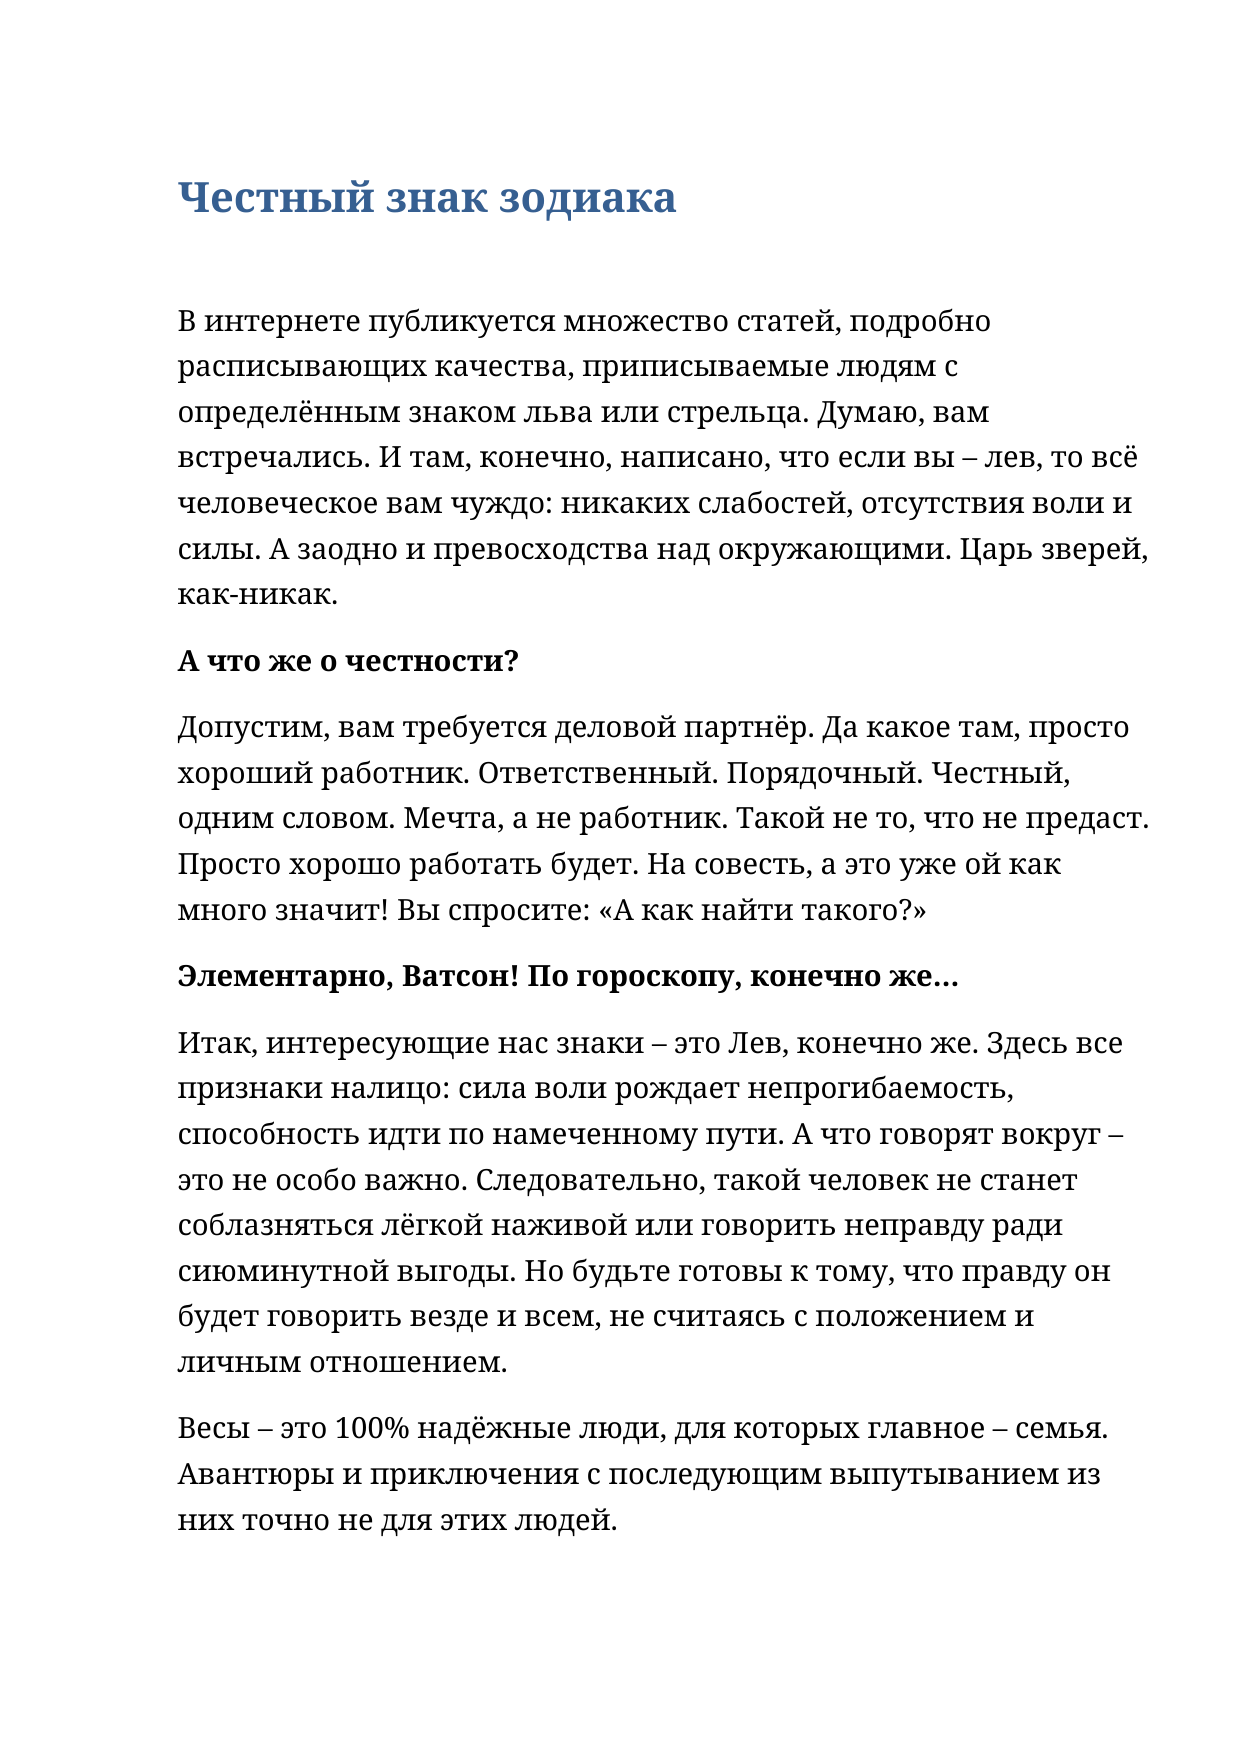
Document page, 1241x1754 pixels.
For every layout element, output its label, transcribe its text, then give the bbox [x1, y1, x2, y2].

text Весы – это 100% надёжные люди, для которых главное – семья. Авантюры и приключения с последующим выпутыванием из них точно не для этих людей. [177, 1408, 1152, 1539]
text В интернете публикуется множество статей, подробно расписывающих качества, приписываемые людям с определённым знаком льва или стрельца. Думаю, вам встречались. И там, конечно, написано, что если вы – лев, то всё человеческое вам чуждо: никаких слабостей, отсутствия воли и силы. А заодно и превосходства над окружающими. Царь зверей, как-никак. [177, 300, 1152, 613]
text Элементарно, Ватсон! По гороскопу, конечно же… [177, 955, 1152, 995]
text Допустим, вам требуется деловой партнёр. Да какое там, просто хороший работник. Ответственный. Порядочный. Честный, одним словом. Мечта, а не работник. Такой не то, что не предаст. Просто хорошо работать будет. На совесть, а это уже ой как много значит! Вы спросите: «А как найти такого?» [177, 706, 1152, 929]
subtitle Честный знак зодиака [177, 168, 1152, 225]
text Итак, интересующие нас знаки – это Лев, конечно же. Здесь все признаки налицо: сила воли рождает непрогибаемость, способность идти по намеченному пути. А что говорят вокруг – это не особо важно. Следовательно, такой человек не станет соблазняться лёгкой наживой или говорить неправду ради сиюминутной выгоды. Но будьте готовы к тому, что правду он будет говорить везде и всем, не считаясь с положением и личным отношением. [177, 1022, 1152, 1381]
text А что же о честности? [177, 640, 1152, 680]
